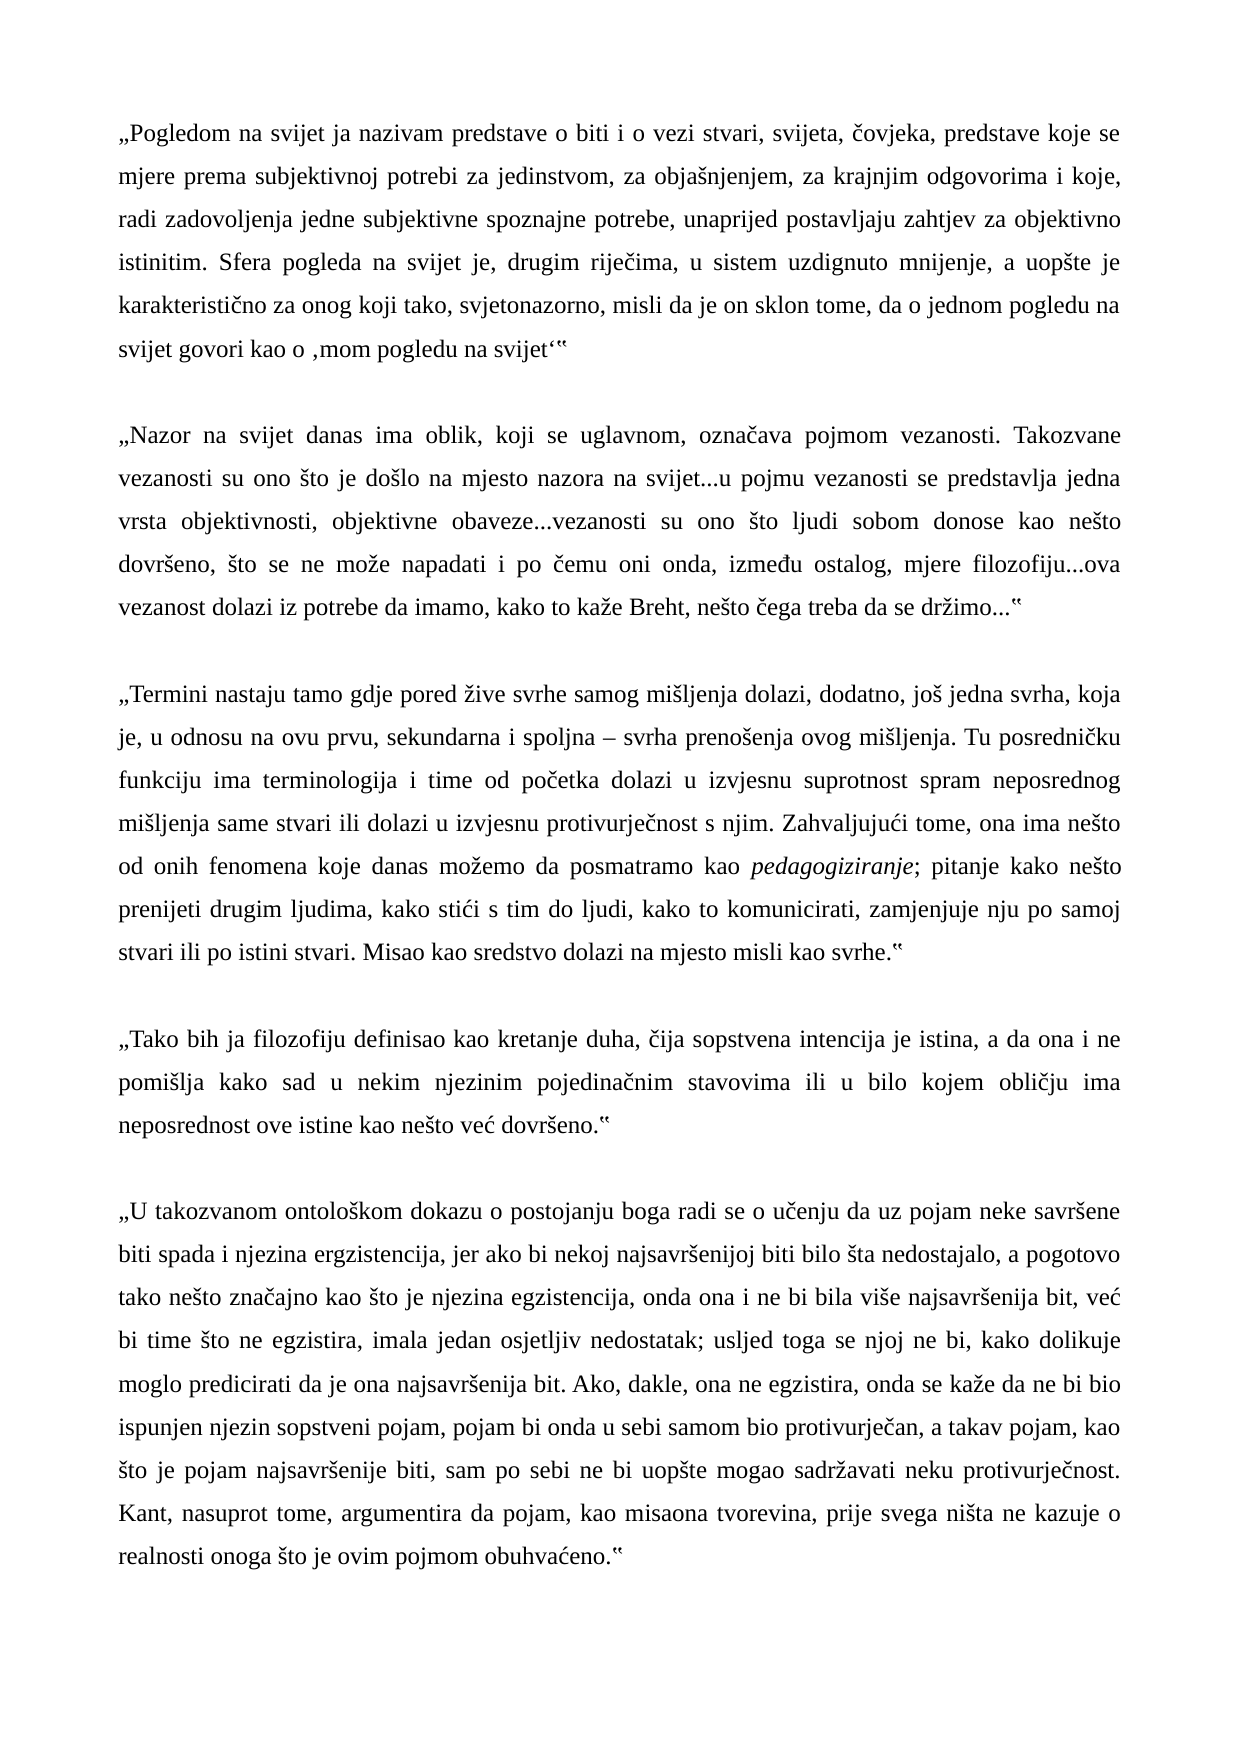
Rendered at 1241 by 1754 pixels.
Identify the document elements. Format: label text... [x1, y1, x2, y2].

text „Tako bih ja filozofiju definisao kao kretanje duha, čija sopstvena intencija je istina, a da ona i ne pomišlja kako sad u nekim njezinim pojedinačnim stavovima ili u bilo kojem obličju ima neposrednost ove istine kao nešto već dovršeno.‟ [118, 1024, 1122, 1139]
text „Nazor na svijet danas ima oblik, koji se uglavnom, označava pojmom vezanosti. Takozvane vezanosti su ono što je došlo na mjesto nazora na svijet...u pojmu vezanosti se predstavlja jedna vrsta objektivnosti, objektivne obaveze...vezanosti su ono što ljudi sobom donose kao nešto dovršeno, što se ne može napadati i po čemu oni onda, između ostalog, mjere filozofiju...ova vezanost dolazi iz potrebe da imamo, kako to kaže Breht, nešto čega treba da se držimo...‟ [118, 420, 1122, 621]
text „Pogledom na svijet ja nazivam predstave o biti i o vezi stvari, svijeta, čovjeka, predstave koje se mjere prema subjektivnoj potrebi za jedinstvom, za objašnjenjem, za krajnjim odgovorima i koje, radi zadovoljenja jedne subjektivne spoznajne potrebe, unaprijed postavljaju zahtjev za objektivno istinitim. Sfera pogleda na svijet je, drugim riječima, u sistem uzdignuto mnijenje, a uopšte je karakteristično za onog koji tako, svjetonazorno, misli da je on sklon tome, da o jednom pogledu na svijet govori kao o ‚mom pogledu na svijet‘‟ [118, 118, 1122, 362]
text „Termini nastaju tamo gdje pored žive svrhe samog mišljenja dolazi, dodatno, još jedna svrha, koja je, u odnosu na ovu prvu, sekundarna i spoljna – svrha prenošenja ovog mišljenja. Tu posredničku funkciju ima terminologija i time od početka dolazi u izvjesnu suprotnost spram neposrednog mišljenja same stvari ili dolazi u izvjesnu protivurječnost s njim. Zahvaljujući tome, ona ima nešto od onih fenomena koje danas možemo da posmatramo kao pedagogiziranje; pitanje kako nešto prenijeti drugim ljudima, kako stići s tim do ljudi, kako to komunicirati, zamjenjuje nju po samoj stvari ili po istini stvari. Misao kao sredstvo dolazi na mjesto misli kao svrhe.‟ [118, 679, 1122, 966]
text „U takozvanom ontološkom dokazu o postojanju boga radi se o učenju da uz pojam neke savršene biti spada i njezina ergzistencija, jer ako bi nekoj najsavršenijoj biti bilo šta nedostajalo, a pogotovo tako nešto značajno kao što je njezina egzistencija, onda ona i ne bi bila više najsavršenija bit, već bi time što ne egzistira, imala jedan osjetljiv nedostatak; usljed toga se njoj ne bi, kako dolikuje moglo predicirati da je ona najsavršenija bit. Ako, dakle, ona ne egzistira, onda se kaže da ne bi bio ispunjen njezin sopstveni pojam, pojam bi onda u sebi samom bio protivurječan, a takav pojam, kao što je pojam najsavršenije biti, sam po sebi ne bi uopšte mogao sadržavati neku protivurječnost. Kant, nasuprot tome, argumentira da pojam, kao misaona tvorevina, prije svega ništa ne kazuje o realnosti onoga što je ovim pojmom obuhvaćeno.‟ [118, 1196, 1122, 1570]
